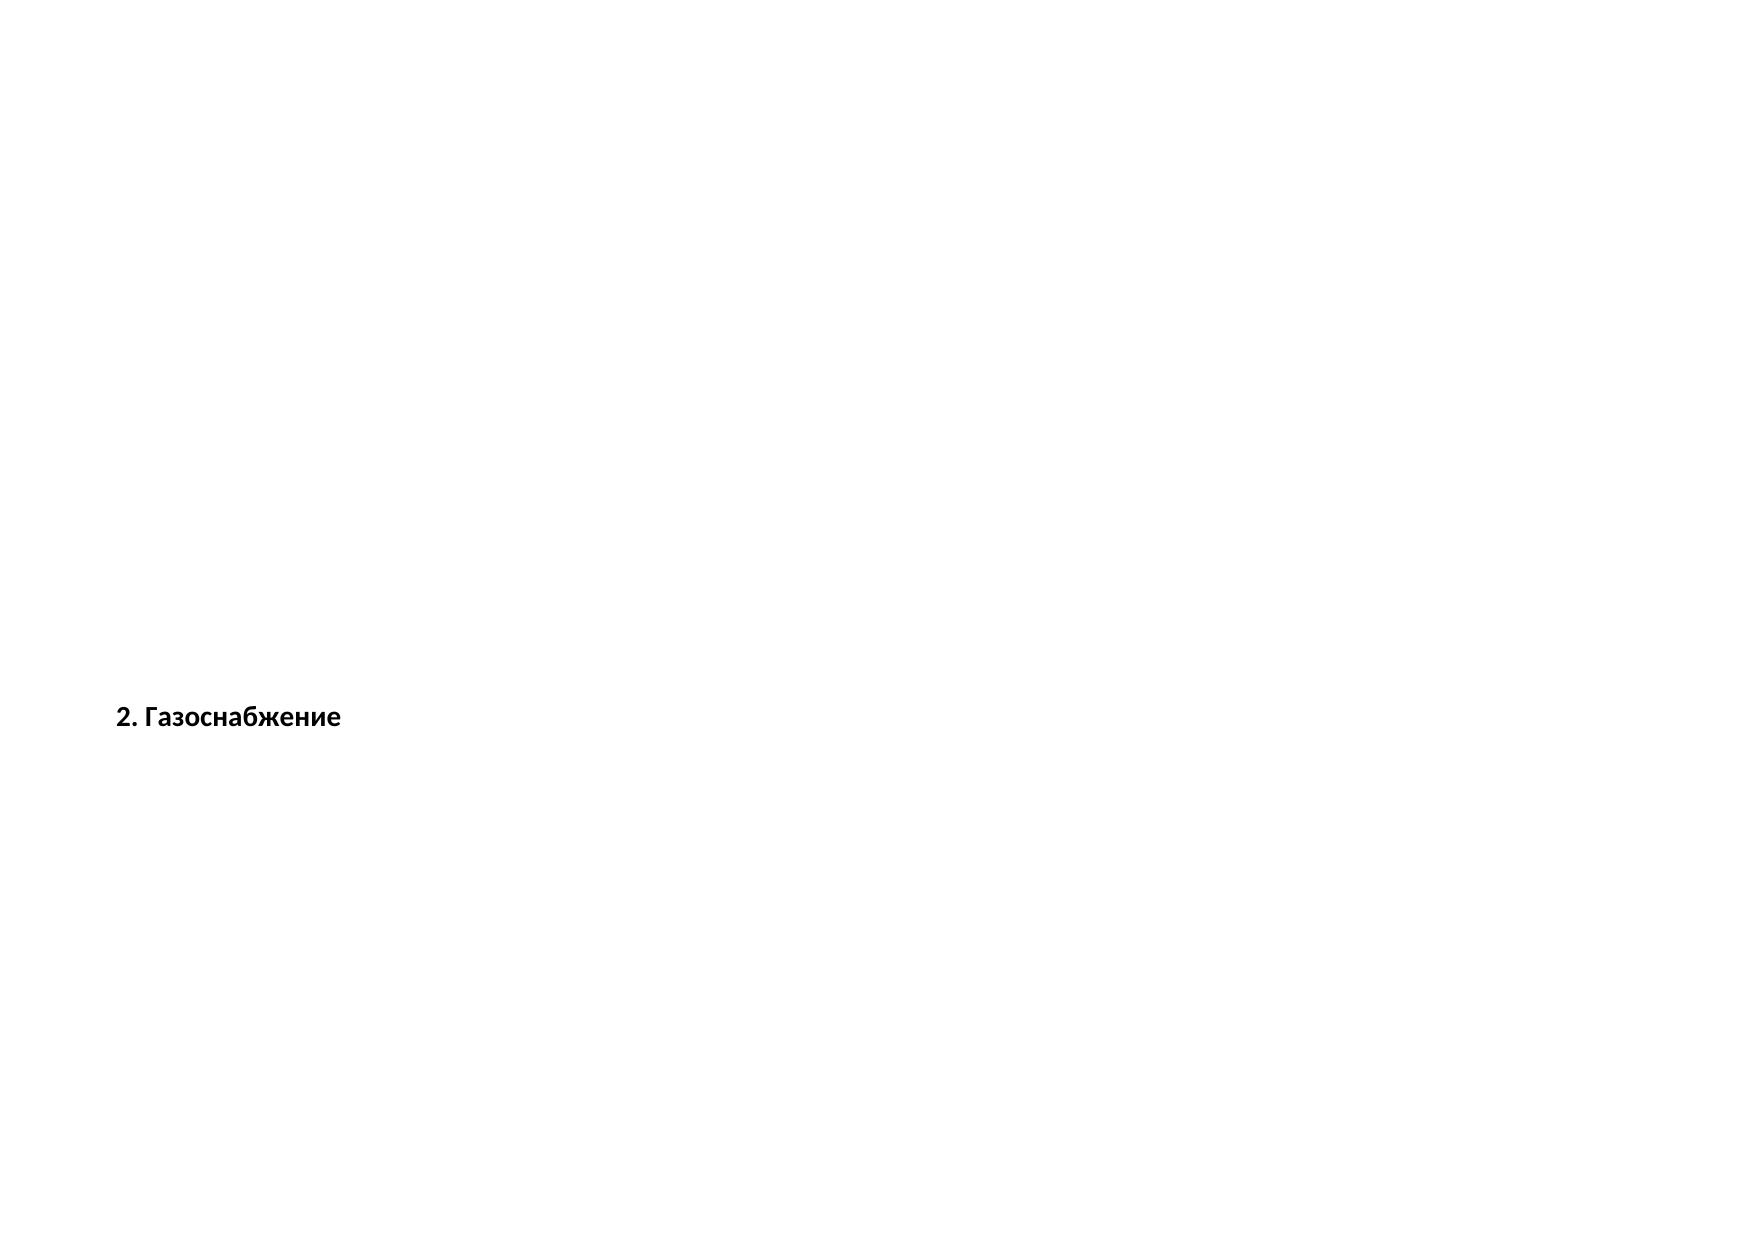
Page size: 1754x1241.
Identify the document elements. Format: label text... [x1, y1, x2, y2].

text 2. Газоснабжение [116, 698, 1660, 734]
